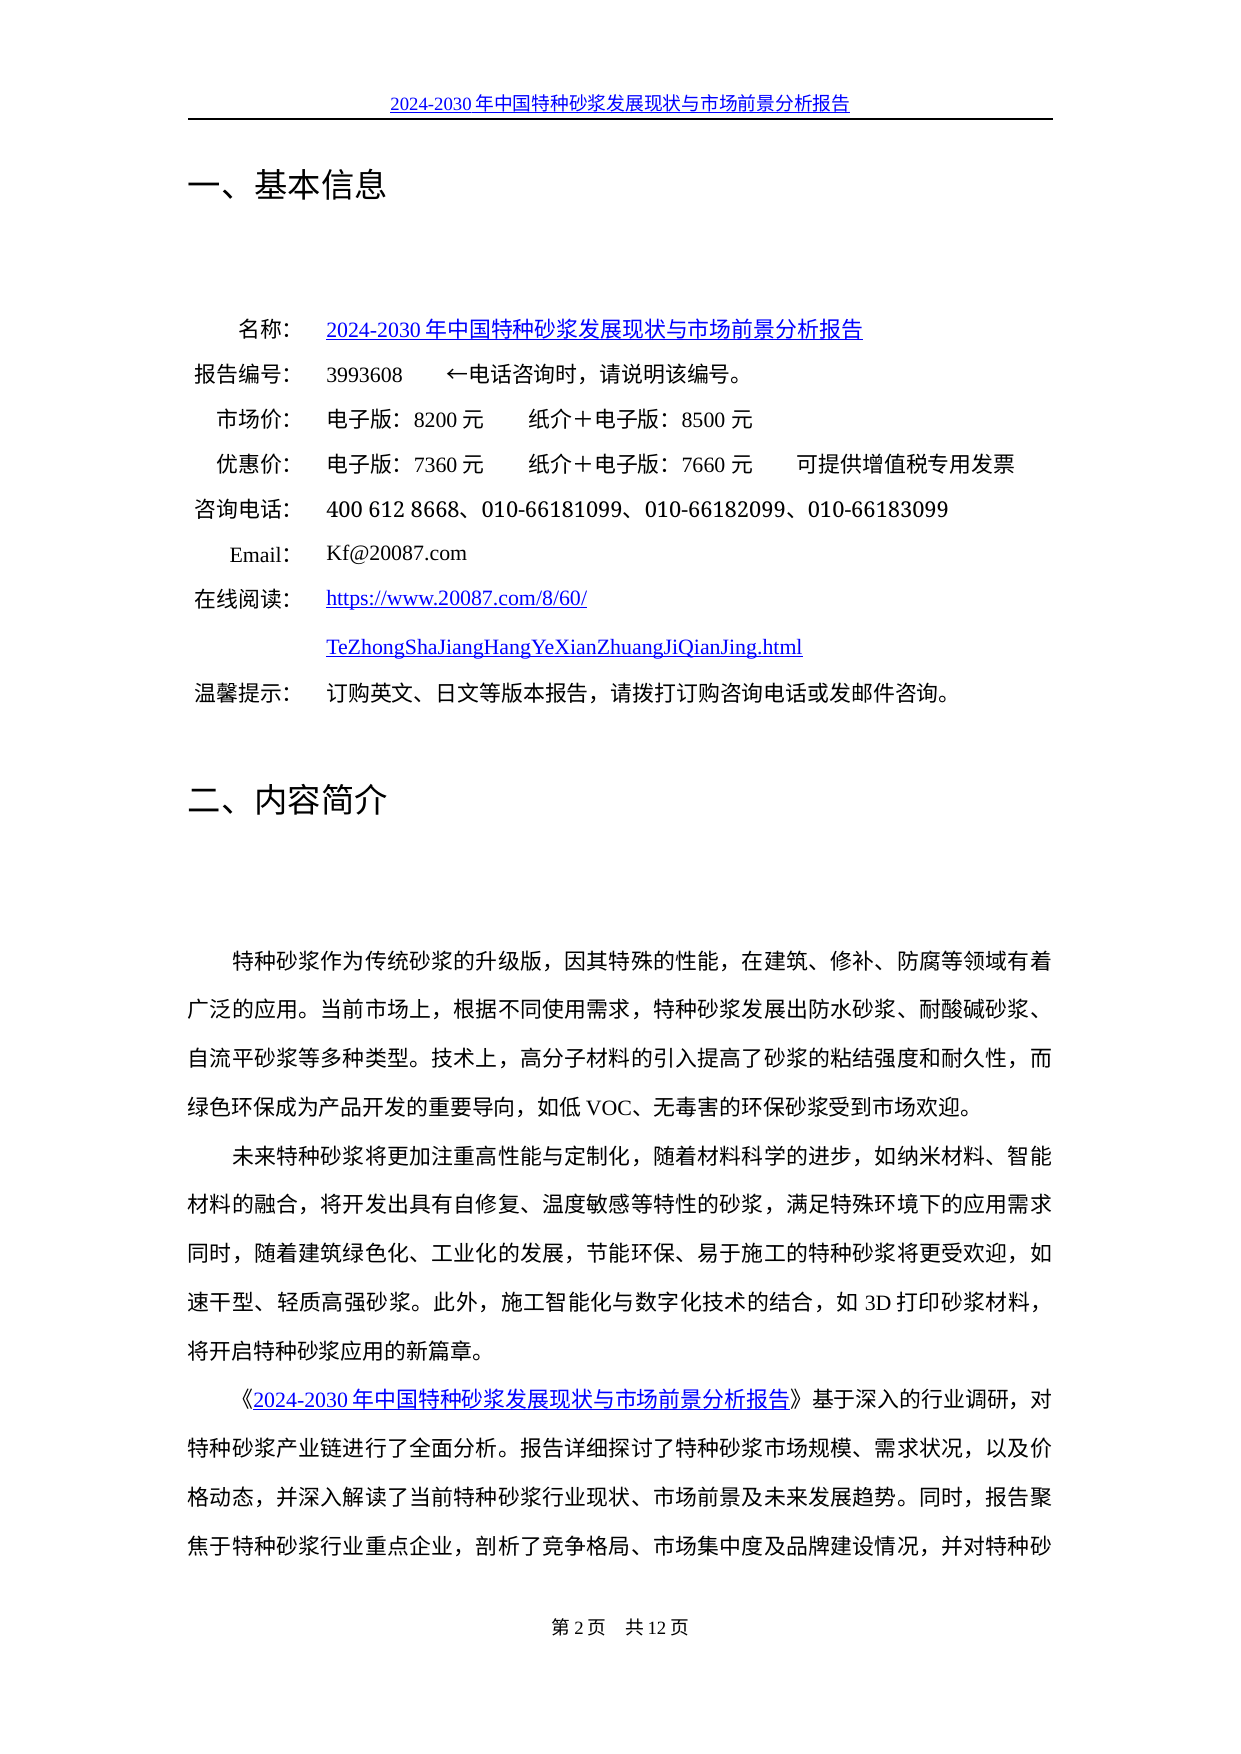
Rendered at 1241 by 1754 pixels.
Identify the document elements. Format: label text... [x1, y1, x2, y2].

table_cell Kf@20087.com [315, 537, 1073, 582]
title 二、内容简介 [187, 766, 1053, 831]
table_cell 咨询电话： [167, 492, 315, 537]
table_cell 报告编号： [167, 357, 315, 402]
table_cell 温馨提示： [167, 675, 315, 720]
table_cell 电子版：7360 元 纸介＋电子版：7660 元 可提供增值税专用发票 [315, 447, 1073, 492]
table_cell 优惠价： [167, 447, 315, 492]
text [187, 943, 1053, 1561]
table_header 2024-2030年中国特种砂浆发展现状与市场前景分析报告 [315, 312, 1073, 357]
table_cell [315, 582, 1073, 675]
table_header 名称： [167, 312, 315, 357]
table_cell Email： [167, 537, 315, 582]
table_cell 400 612 8668、010-66181099、010-66182099、010-66183099 [315, 492, 1073, 537]
table_cell 订购英文、日文等版本报告，请拨打订购咨询电话或发邮件咨询。 [315, 675, 1073, 720]
title 一、基本信息 [187, 150, 1053, 215]
table_cell 在线阅读： [167, 582, 315, 675]
table_cell 市场价： [167, 402, 315, 447]
table_cell 3993608 ←电话咨询时，请说明该编号。 [315, 357, 1073, 402]
table_cell 电子版：8200 元 纸介＋电子版：8500 元 [315, 402, 1073, 447]
